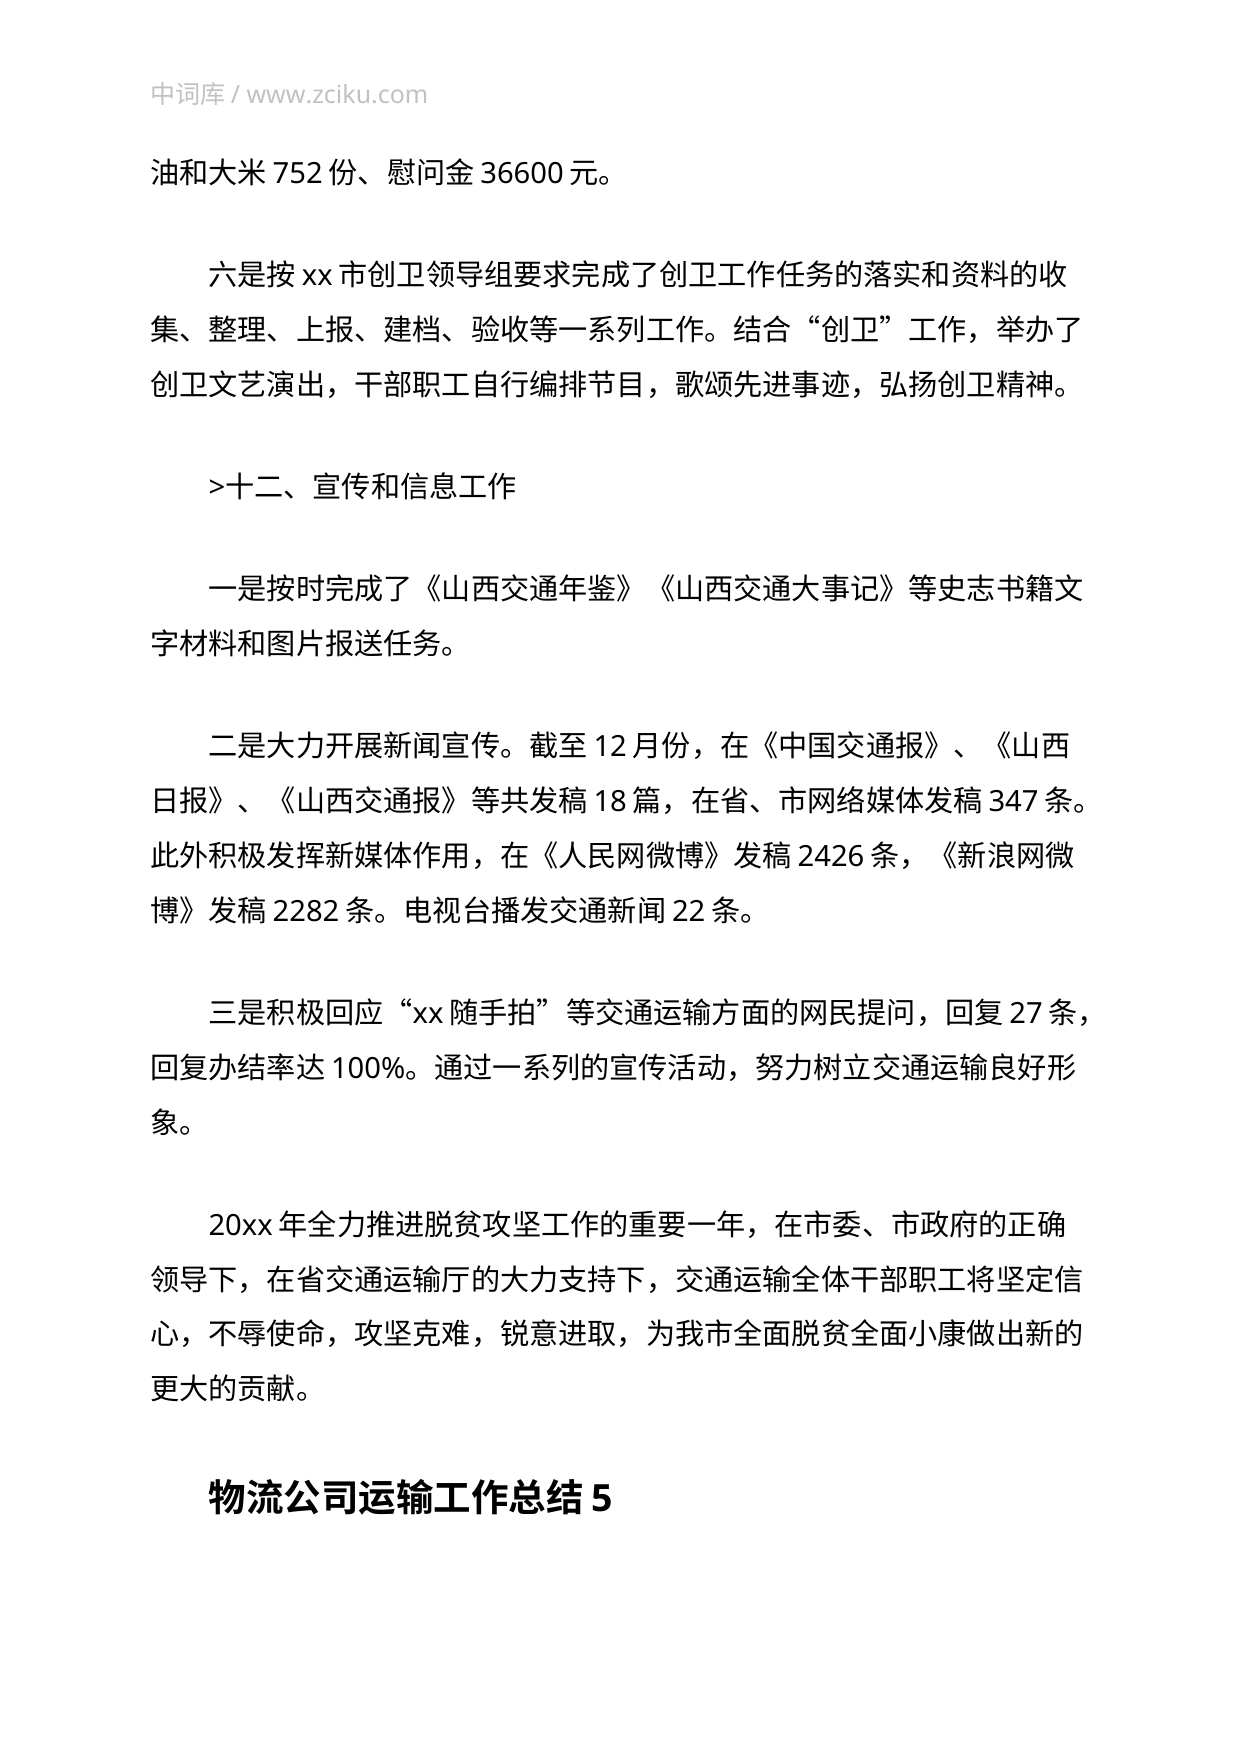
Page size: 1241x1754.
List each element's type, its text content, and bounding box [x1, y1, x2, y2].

text 20xx年全力推进脱贫攻坚工作的重要一年，在市委、市政府的正确领导下，在省交通运输厅的大力支持下，交通运输全体干部职工将坚定信心，不辱使命，攻坚克难，锐意进取，为我市全面脱贫全面小康做出新的更大的贡献。 [150, 1201, 1090, 1408]
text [150, 150, 1090, 192]
text 二是大力开展新闻宣传。截至12月份，在《中国交通报》、《山西日报》、《山西交通报》等共发稿18篇，在省、市网络媒体发稿347条。此外积极发挥新媒体作用，在《人民网微博》发稿2426条，《新浪网微博》发稿2282条。电视台播发交通新闻22条。 [150, 722, 1090, 930]
text 六是按xx市创卫领导组要求完成了创卫工作任务的落实和资料的收集、整理、上报、建档、验收等一系列工作。结合“创卫”工作，举办了创卫文艺演出，干部职工自行编排节目，歌颂先进事迹，弘扬创卫精神。 [150, 252, 1090, 404]
text 物流公司运输工作总结5 [150, 1468, 1090, 1522]
text 三是积极回应“xx随手拍”等交通运输方面的网民提问，回复27条，回复办结率达100%。通过一系列的宣传活动，努力树立交通运输良好形象。 [150, 989, 1090, 1142]
text 一是按时完成了《山西交通年鉴》《山西交通大事记》等史志书籍文字材料和图片报送任务。 [150, 566, 1090, 663]
text >十二、宣传和信息工作 [150, 464, 1090, 506]
